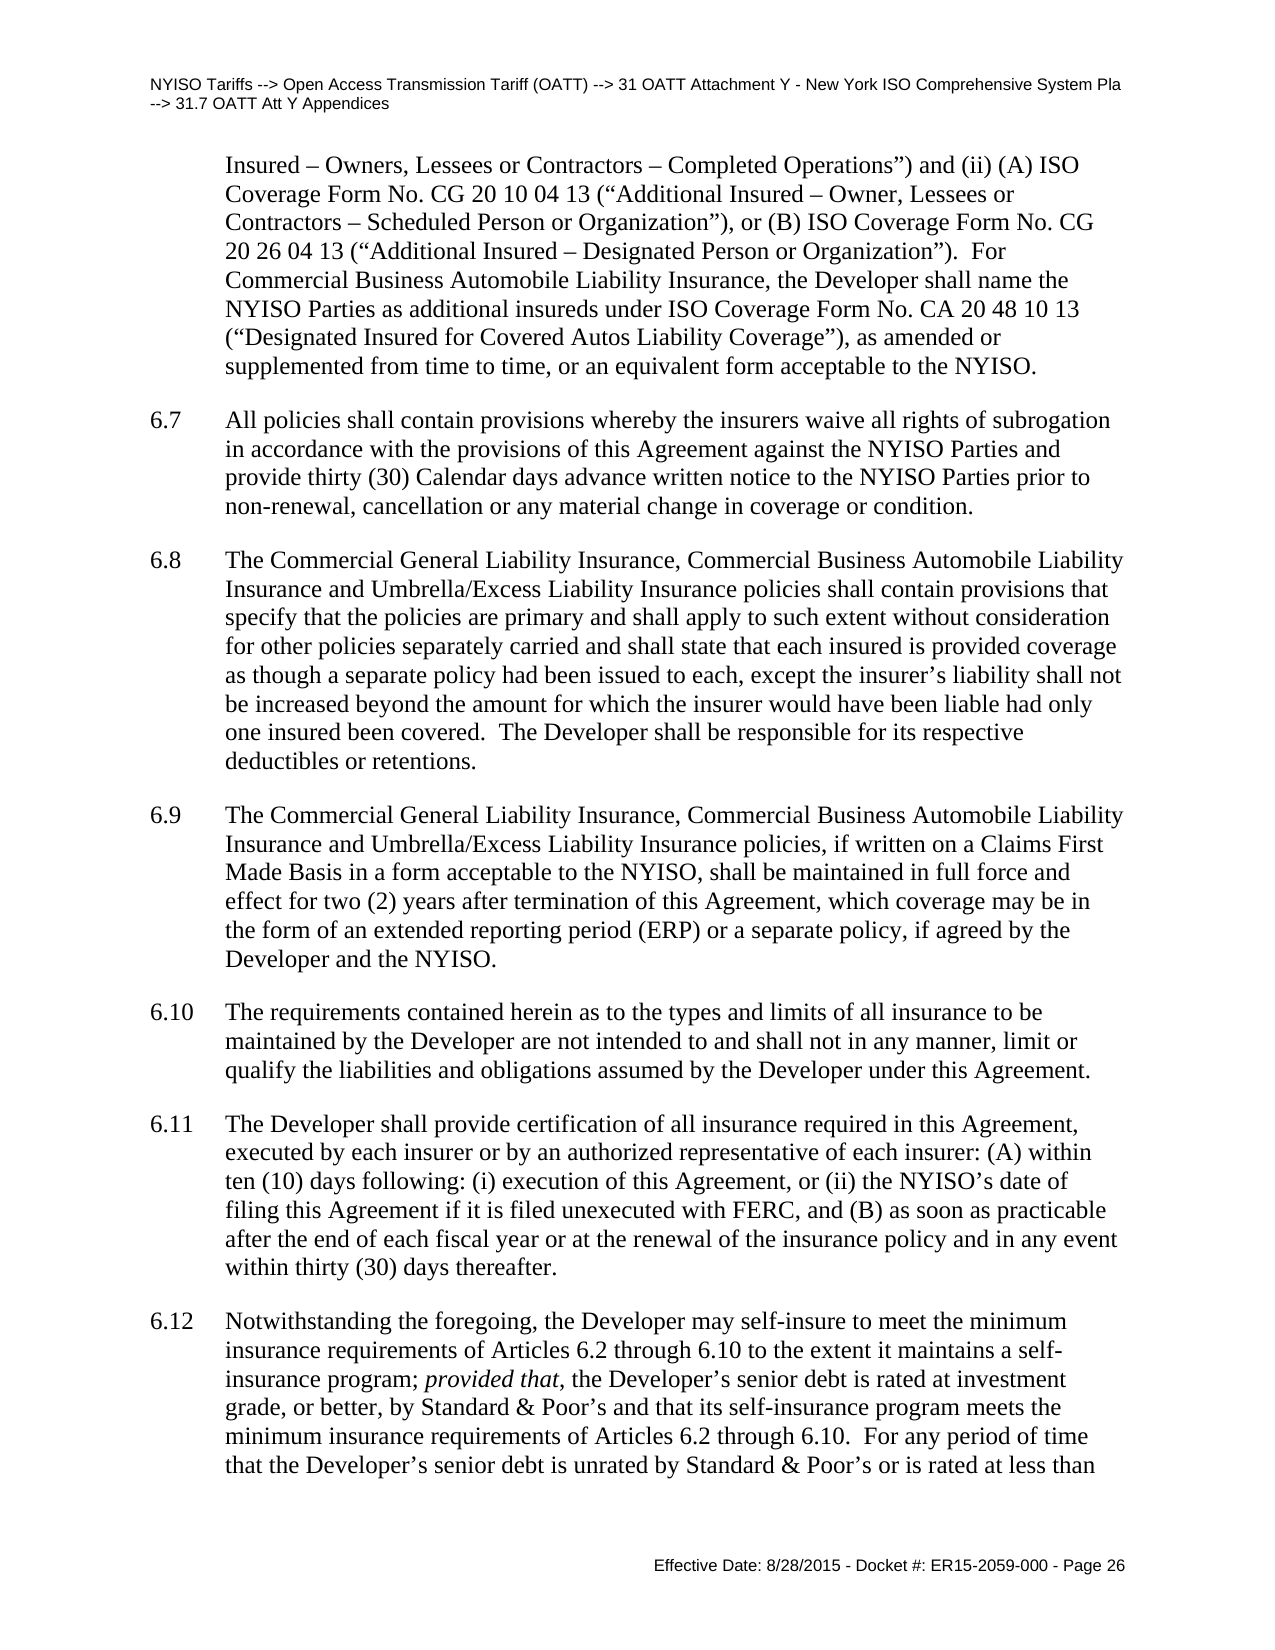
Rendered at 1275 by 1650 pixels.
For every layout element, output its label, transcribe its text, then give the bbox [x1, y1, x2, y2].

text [150, 1306, 1125, 1479]
text 6.11 The Developer shall provide certification of all insurance required in this Agreement, executed by each insurer or by an authorized representative of each insurer: (A) within ten (10) days following: (i) execution of this Agreement, or (ii) the NYISO’s date of filing this Agreement if it is filed unexecuted with FERC, and (B) as soon as practicable after the end of each fiscal year or at the renewal of the insurance policy and in any event within thirty (30) days thereafter. [150, 1109, 1125, 1281]
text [150, 150, 1125, 380]
text 6.10 The requirements contained herein as to the types and limits of all insurance to be maintained by the Developer are not intended to and shall not in any manner, limit or qualify the liabilities and obligations assumed by the Developer under this Agreement. [150, 997, 1125, 1084]
text 6.7 All policies shall contain provisions whereby the insurers waive all rights of subrogation in accordance with the provisions of this Agreement against the NYISO Parties and provide thirty (30) Calendar days advance written notice to the NYISO Parties prior to non-renewal, cancellation or any material change in coverage or condition. [150, 405, 1125, 520]
text 6.9 The Commercial General Liability Insurance, Commercial Business Automobile Liability Insurance and Umbrella/Excess Liability Insurance policies, if written on a Claims First Made Basis in a form acceptable to the NYISO, shall be maintained in full force and effect for two (2) years after termination of this Agreement, which coverage may be in the form of an extended reporting period (ERP) or a separate policy, if agreed by the Developer and the NYISO. [150, 800, 1125, 972]
text 6.8 The Commercial General Liability Insurance, Commercial Business Automobile Liability Insurance and Umbrella/Excess Liability Insurance policies shall contain provisions that specify that the policies are primary and shall apply to such extent without consideration for other policies separately carried and shall state that each insured is provided coverage as though a separate policy had been issued to each, except the insurer’s liability shall not be increased beyond the amount for which the insurer would have been liable had only one insured been covered. The Developer shall be responsible for its respective deductibles or retentions. [150, 545, 1125, 775]
